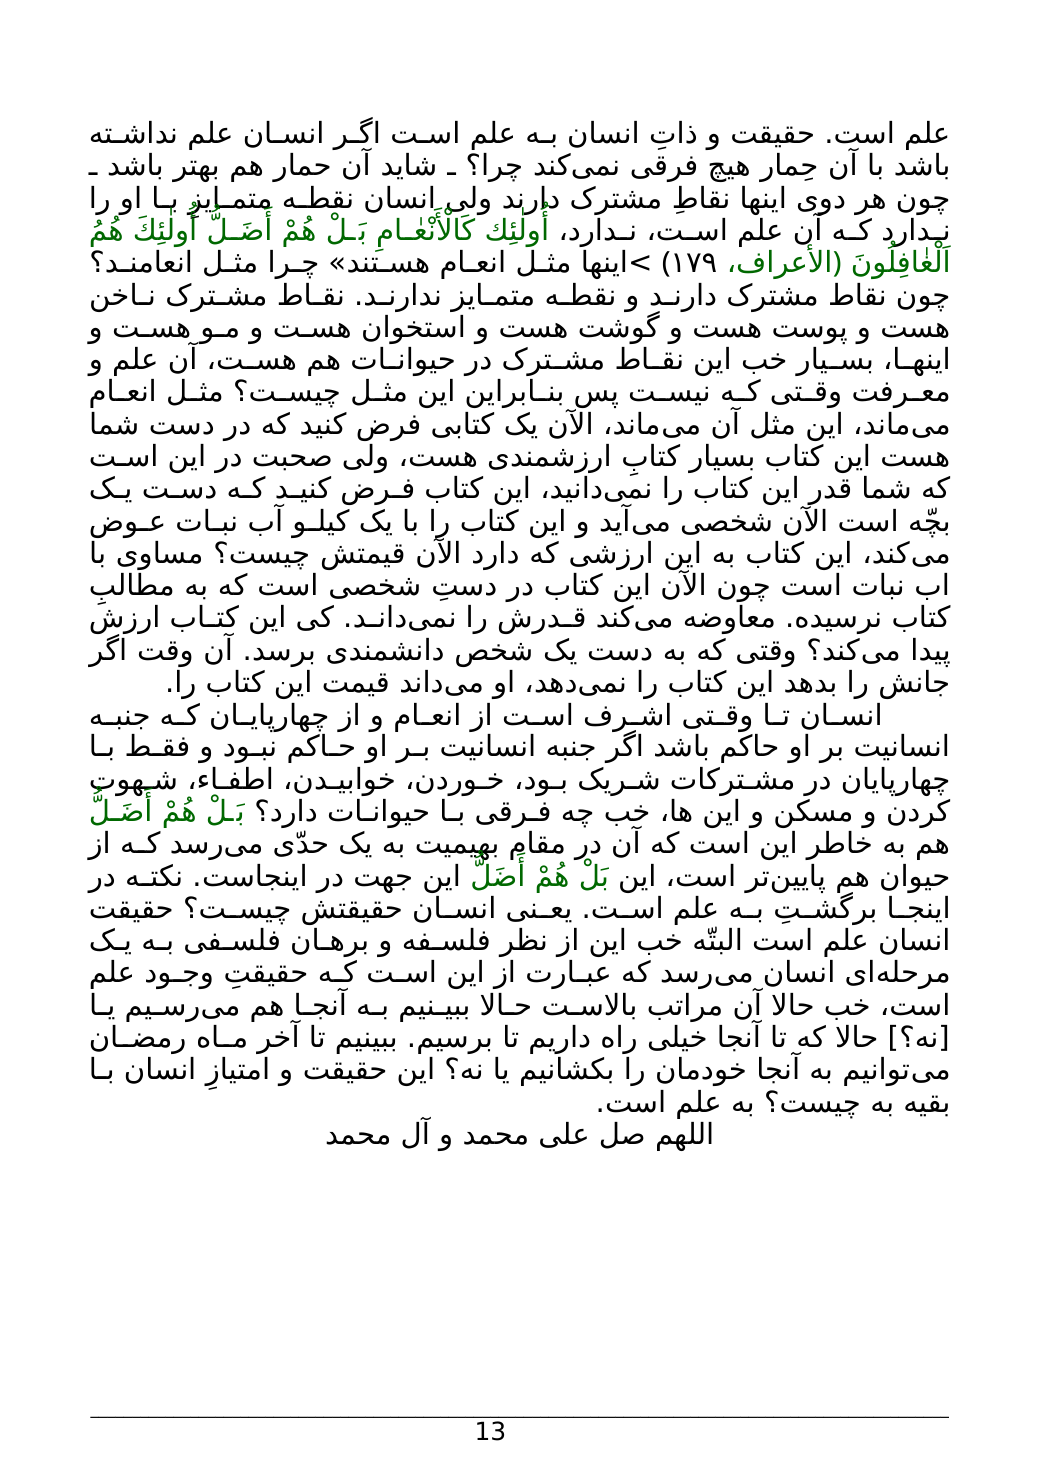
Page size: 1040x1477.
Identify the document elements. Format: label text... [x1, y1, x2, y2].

text انسان تا وقتی اشرف است از انعام و از چهارپایان که جنبه انسانیت بر او حاکم باشد اگر جنبه انسانیت بر او حاکم نبود و فقط با چهارپایان در مشترکات شریک بود، خوردن، خوابیدن، اطفاء، شهوت کردن و مسکن و این ها، خب چه فرقی با حیوانات دارد؟ بَلْ هُمْ أَضَلُّ هم به خاطر این است که آن در مقام بهیمیت به یک حدّی می‌رسد که از حیوان هم پایین‌تر است، این بَلْ هُمْ أَضَلُّ این جهت در اینجاست. نکته در اینجا برگشتِ به علم است. یعنی انسان حقیقتش چیست؟ حقیقت انسان علم است البتّه خب این از نظر فلسفه و برهان فلسفی به یک مرحله‌ای انسان می‌رسد که عبارت از این است که حقیقتِ وجود علم است، خب حالا آن مراتب بالاست حالا ببینیم به آنجا هم می‌رسیم یا [نه؟] حالا که تا آنجا خیلی راه داریم تا برسیم. ببینیم تا آخر ماه رمضان می‌توانیم به آنجا خودمان را بکشانیم یا نه؟ این حقیقت و امتیازِ انسان با بقیه به چیست؟ به علم است. [89, 699, 951, 1119]
text اللهم صل علی محمد و آل محمد [89, 1119, 951, 1151]
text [89, 118, 951, 699]
